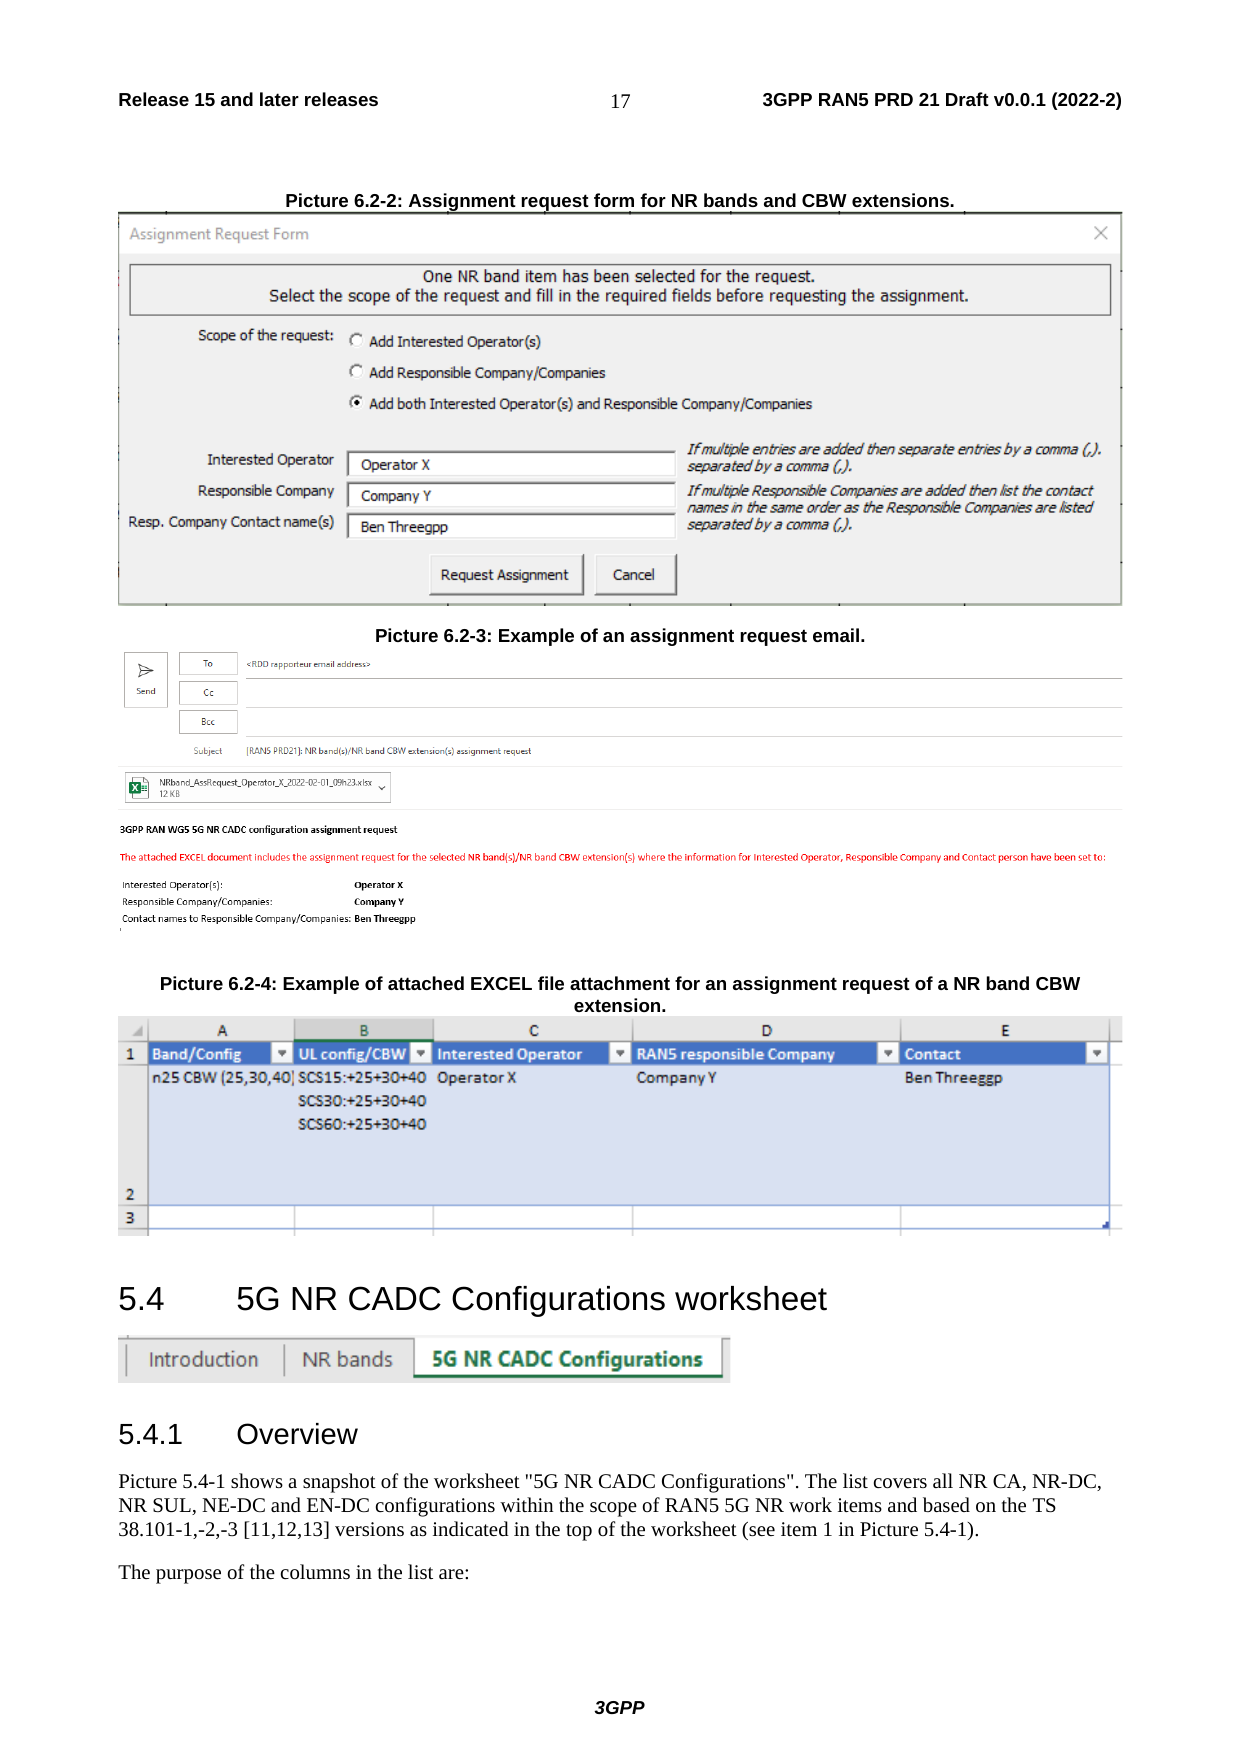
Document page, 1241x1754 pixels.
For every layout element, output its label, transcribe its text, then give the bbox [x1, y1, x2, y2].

picture [118, 1016, 1123, 1236]
text Picture 5.4-1 shows a snapshot of the worksheet "5G NR CADC Configurations". The list covers all NR CA, NR-DC, NR SUL, NE-DC and EN-DC configurations within the scope of RAN5 5G NR work items and based on the TS 38.101-1,-2,-3 [11,12,13] versions as indicated in the top of the worksheet (see item 1 in Picture 5.4-1). [118, 1469, 1122, 1541]
text Picture 6.2-2: Assignment request form for NR bands and CBW extensions. [118, 190, 1122, 211]
text Picture 6.2-4: Example of attached EXCEL file attachment for an assignment request of a NR band CBW extension. [118, 973, 1122, 1016]
subtitle 5.4 5G NR CADC Configurations worksheet [118, 1278, 1122, 1317]
subtitle 5.4.1 Overview [118, 1417, 1122, 1450]
picture [118, 646, 1123, 931]
picture [118, 1335, 731, 1383]
picture [118, 211, 1123, 606]
text Picture 6.2-3: Example of an assignment request email. [118, 624, 1122, 646]
text The purpose of the columns in the list are: [118, 1560, 1122, 1584]
